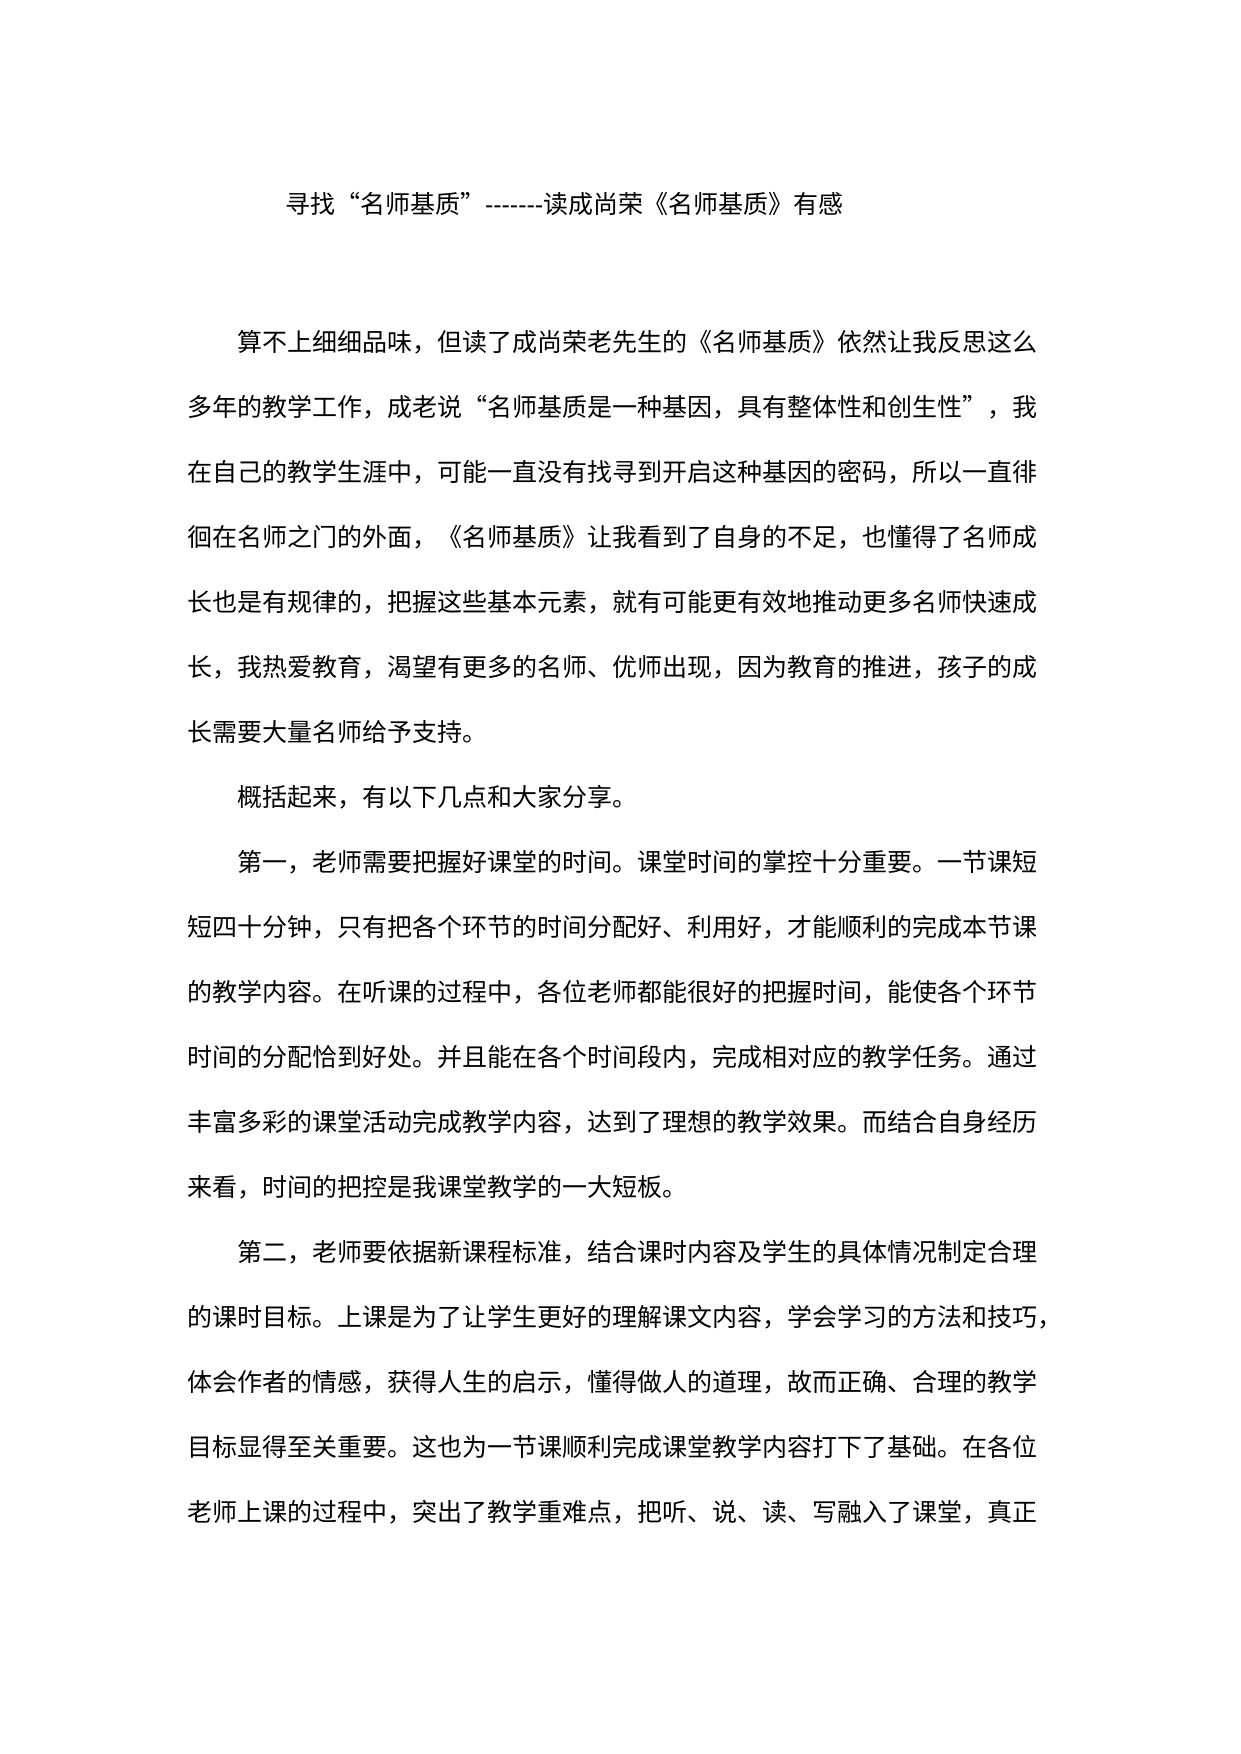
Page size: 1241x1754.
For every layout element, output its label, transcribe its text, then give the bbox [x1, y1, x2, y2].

text 第一，老师需要把握好课堂的时间。课堂时间的掌控十分重要。一节课短短四十分钟，只有把各个环节的时间分配好、利用好，才能顺利的完成本节课的教学内容。在听课的过程中，各位老师都能很好的把握时间，能使各个环节时间的分配恰到好处。并且能在各个时间段内，完成相对应的教学任务。通过丰富多彩的课堂活动完成教学内容，达到了理想的教学效果。而结合自身经历来看，时间的把控是我课堂教学的一大短板。 [187, 828, 1053, 1218]
text 概括起来，有以下几点和大家分享。 [187, 763, 1053, 828]
text 算不上细细品味，但读了成尚荣老先生的《名师基质》依然让我反思这么多年的教学工作，成老说“名师基质是一种基因，具有整体性和创生性”，我在自己的教学生涯中，可能一直没有找寻到开启这种基因的密码，所以一直徘徊在名师之门的外面，《名师基质》让我看到了自身的不足，也懂得了名师成长也是有规律的，把握这些基本元素，就有可能更有效地推动更多名师快速成长，我热爱教育，渴望有更多的名师、优师出现，因为教育的推进，孩子的成长需要大量名师给予支持。 [187, 308, 1053, 763]
text 寻找“名师基质”-------读成尚荣《名师基质》有感 [187, 170, 1053, 235]
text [187, 1218, 1053, 1543]
